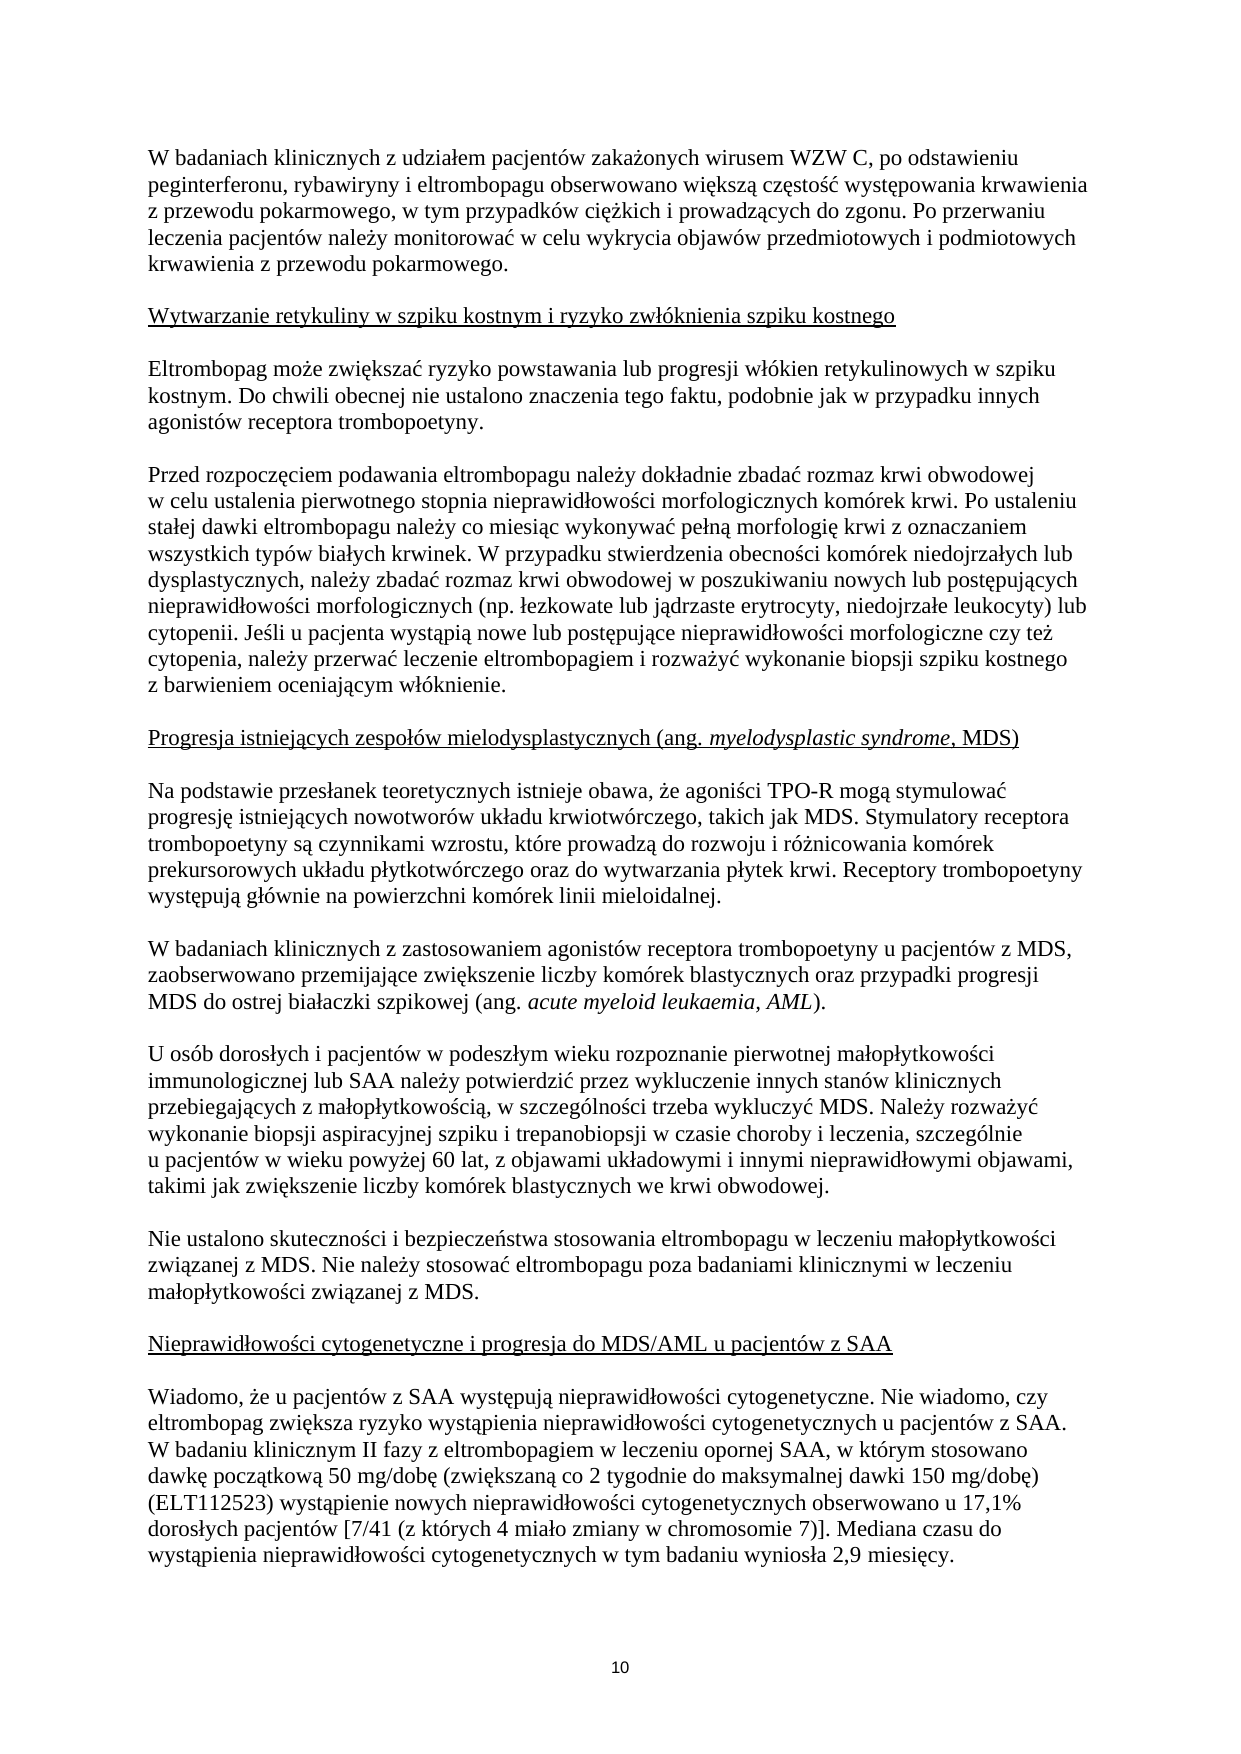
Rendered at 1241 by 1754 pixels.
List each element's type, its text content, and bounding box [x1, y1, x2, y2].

list Nie ustalono skuteczności i bezpieczeństwa stosowania eltrombopagu w leczeniu małopłytkowości związanej z MDS. Nie należy stosować eltrombopagu poza badaniami klinicznymi w leczeniu małopłytkowości związanej z MDS. [148, 1225, 1092, 1304]
text W badaniach klinicznych z zastosowaniem agonistów receptora trombopoetyny u pacjentów z MDS, zaobserwowano przemijające zwiększenie liczby komórek blastycznych oraz przypadki progresji MDS do ostrej białaczki szpikowej (ang. acute myeloid leukaemia, AML). [148, 935, 1092, 1014]
text Na podstawie przesłanek teoretycznych istnieje obawa, że agoniści TPO-R mogą stymulować progresję istniejących nowotworów układu krwiotwórczego, takich jak MDS. Stymulatory receptora trombopoetyny są czynnikami wzrostu, które prowadzą do rozwoju i różnicowania komórek prekursorowych układu płytkotwórczego oraz do wytwarzania płytek krwi. Receptory trombopoetyny występują głównie na powierzchni komórek linii mieloidalnej. [148, 777, 1092, 909]
text Wytwarzanie retykuliny w szpiku kostnym i ryzyko zwłóknienia szpiku kostnego [148, 303, 1092, 329]
text Przed rozpoczęciem podawania eltrombopagu należy dokładnie zbadać rozmaz krwi obwodowej w celu ustalenia pierwotnego stopnia nieprawidłowości morfologicznych komórek krwi. Po ustaleniu stałej dawki eltrombopagu należy co miesiąc wykonywać pełną morfologię krwi z oznaczaniem wszystkich typów białych krwinek. W przypadku stwierdzenia obecności komórek niedojrzałych lub dysplastycznych, należy zbadać rozmaz krwi obwodowej w poszukiwaniu nowych lub postępujących nieprawidłowości morfologicznych (np. łezkowate lub jądrzaste erytrocyty, niedojrzałe leukocyty) lub cytopenii. Jeśli u pacjenta wystąpią nowe lub postępujące nieprawidłowości morfologiczne czy też cytopenia, należy przerwać leczenie eltrombopagiem i rozważyć wykonanie biopsji szpiku kostnego z barwieniem oceniającym włóknienie. [148, 461, 1092, 698]
text U osób dorosłych i pacjentów w podeszłym wieku rozpoznanie pierwotnej małopłytkowości immunologicznej lub SAA należy potwierdzić przez wykluczenie innych stanów klinicznych przebiegających z małopłytkowością, w szczególności trzeba wykluczyć MDS. Należy rozważyć wykonanie biopsji aspiracyjnej szpiku i trepanobiopsji w czasie choroby i leczenia, szczególnie u pacjentów w wieku powyżej 60 lat, z objawami układowymi i innymi nieprawidłowymi objawami, takimi jak zwiększenie liczby komórek blastycznych we krwi obwodowej. [148, 1041, 1092, 1199]
text Nieprawidłowości cytogenetyczne i progresja do MDS/AML u pacjentów z SAA [148, 1330, 1092, 1357]
text Progresja istniejących zespołów mielodysplastycznych (ang. myelodysplastic syndrome, MDS) [148, 724, 1092, 751]
text Eltrombopag może zwiększać ryzyko powstawania lub progresji włókien retykulinowych w szpiku kostnym. Do chwili obecnej nie ustalono znaczenia tego faktu, podobnie jak w przypadku innych agonistów receptora trombopoetyny. [148, 355, 1092, 434]
text Wiadomo, że u pacjentów z SAA występują nieprawidłowości cytogenetyczne. Nie wiadomo, czy eltrombopag zwiększa ryzyko wystąpienia nieprawidłowości cytogenetycznych u pacjentów z SAA. W badaniu klinicznym II fazy z eltrombopagiem w leczeniu opornej SAA, w którym stosowano dawkę początkową 50 mg/dobę (zwiększaną co 2 tygodnie do maksymalnej dawki 150 mg/dobę) (ELT112523) wystąpienie nowych nieprawidłowości cytogenetycznych obserwowano u 17,1% dorosłych pacjentów [7/41 (z których 4 miało zmiany w chromosomie 7)]. Mediana czasu do wystąpienia nieprawidłowości cytogenetycznych w tym badaniu wyniosła 2,9 miesięcy. [148, 1383, 1092, 1568]
text W badaniach klinicznych z udziałem pacjentów zakażonych wirusem WZW C, po odstawieniu peginterferonu, rybawiryny i eltrombopagu obserwowano większą częstość występowania krwawienia z przewodu pokarmowego, w tym przypadków ciężkich i prowadzących do zgonu. Po przerwaniu leczenia pacjentów należy monitorować w celu wykrycia objawów przedmiotowych i podmiotowych krwawienia z przewodu pokarmowego. [148, 144, 1092, 276]
